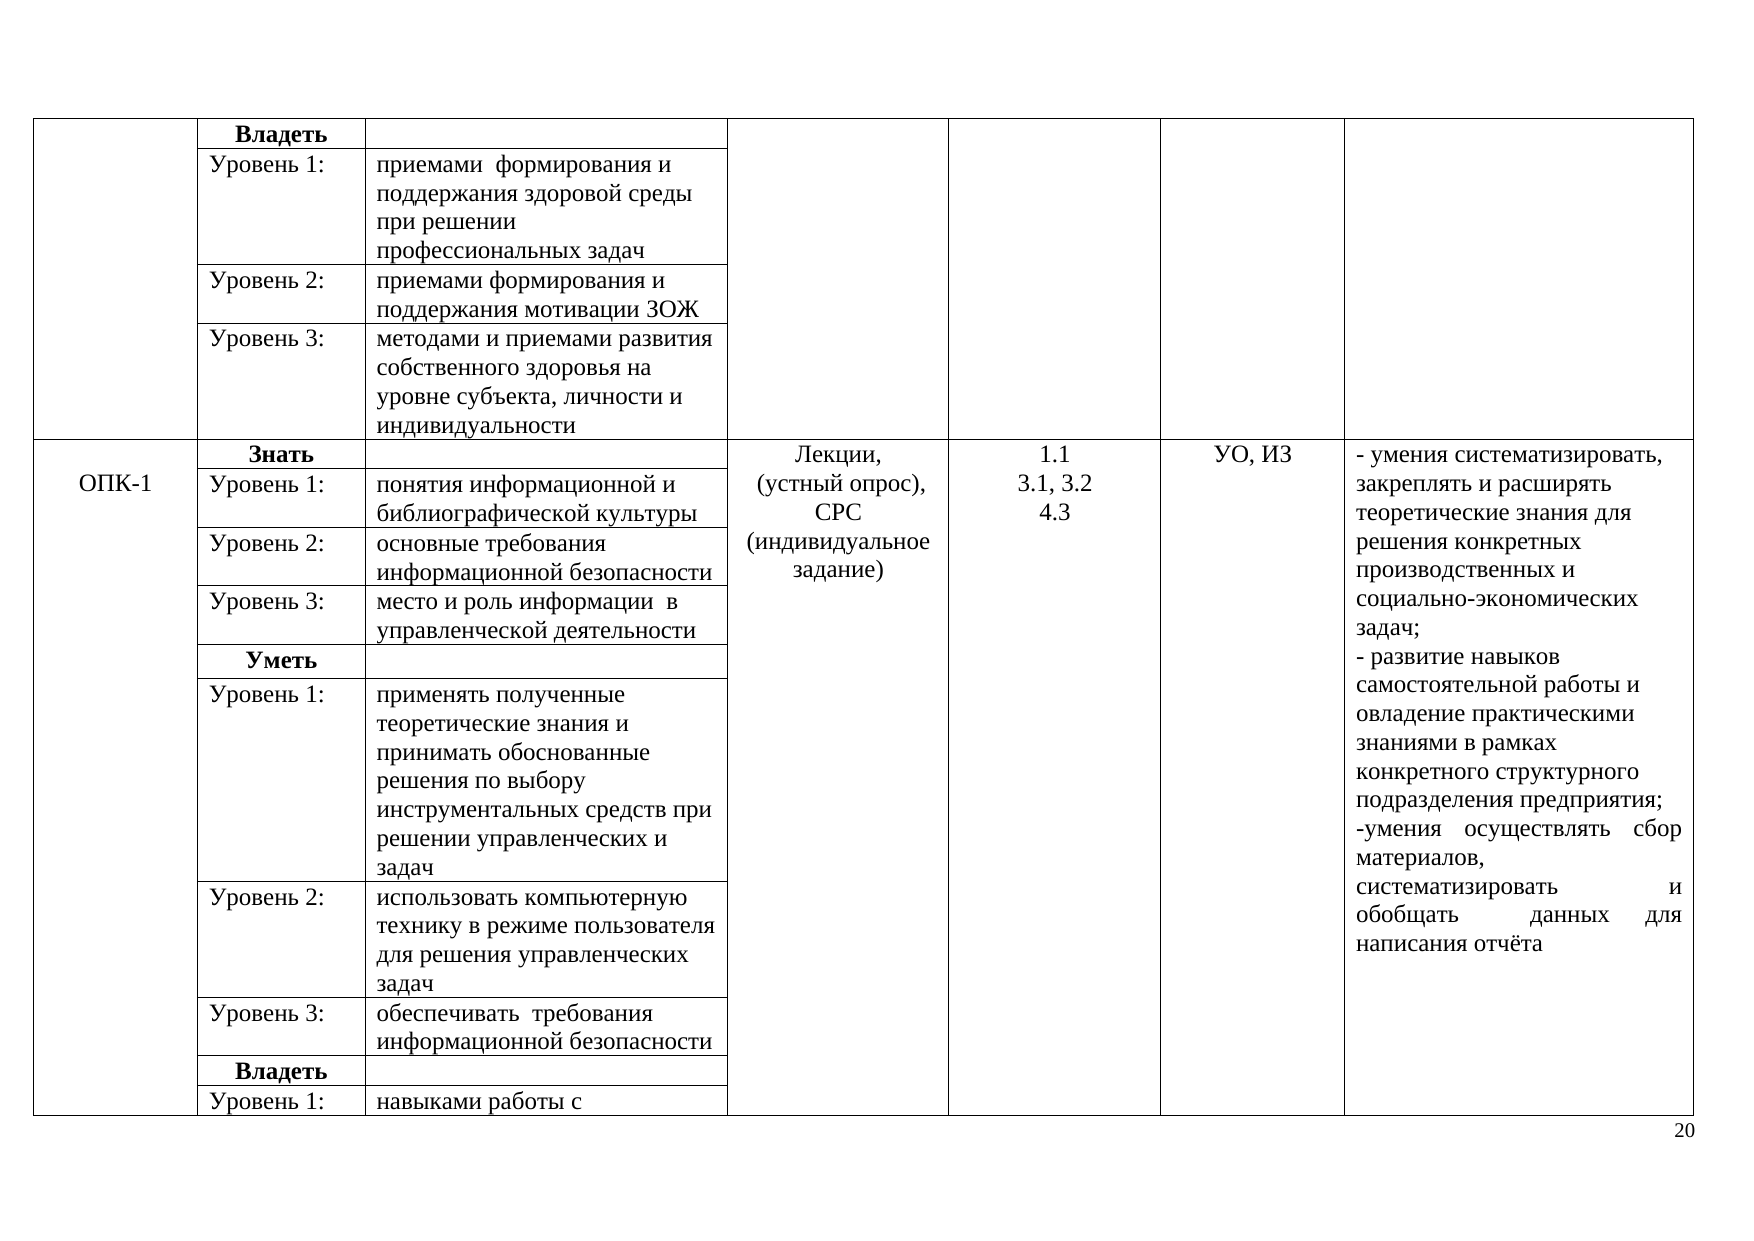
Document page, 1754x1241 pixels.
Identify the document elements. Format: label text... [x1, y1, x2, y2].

table_cell [366, 440, 727, 468]
table_cell Уровень 1: [198, 149, 365, 264]
table_cell приемами формирования и поддержания мотивации ЗОЖ [366, 265, 727, 322]
table_cell ОПК-1 [34, 440, 197, 1115]
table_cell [366, 1086, 727, 1115]
table_cell - умения систематизировать, закреплять и расширять теоретические знания для решения конкретных производственных и социально-экономических задач; - развитие навыков самостоятельной работы и овладение практическими знаниями в рамках конкретного структурного подразделения предприятия; -умения осуществлять сбор материалов, систематизировать и обобщать данных для написания отчёта [1345, 440, 1693, 1115]
table_cell понятия информационной и библиографической культуры [366, 469, 727, 527]
table_cell Владеть [198, 119, 365, 148]
table_cell Уровень 2: [198, 882, 365, 997]
table_cell методами и приемами развития собственного здоровья на уровне субъекта, личности и индивидуальности [366, 324, 727, 438]
table_cell место и роль информации в управленческой деятельности [366, 586, 727, 644]
table_cell Лекции, (устный опрос), СРС (индивидуальное задание) [728, 440, 948, 1115]
table_cell УО, ИЗ [1161, 440, 1344, 1115]
table_cell Уровень 1: [198, 1086, 365, 1115]
table_cell Уметь [198, 645, 365, 678]
table_cell [366, 645, 727, 678]
table_cell Знать [198, 440, 365, 468]
table_cell Уровень 1: [198, 469, 365, 527]
table_cell применять полученные теоретические знания и принимать обоснованные решения по выбору инструментальных средств при решении управленческих и задач [366, 679, 727, 881]
table_cell 1.1 3.1, 3.2 4.3 [949, 440, 1160, 1115]
table_cell Уровень 3: [198, 586, 365, 644]
table_cell Уровень 3: [198, 998, 365, 1055]
table_cell основные требования информационной безопасности [366, 528, 727, 585]
table_cell [366, 119, 727, 148]
table_cell [366, 1056, 727, 1085]
table_cell Уровень 3: [198, 324, 365, 438]
table_cell приемами формирования и поддержания здоровой среды при решении профессиональных задач [366, 149, 727, 264]
table_cell Уровень 2: [198, 265, 365, 322]
table_cell использовать компьютерную технику в режиме пользователя для решения управленческих задач [366, 882, 727, 997]
table_cell обеспечивать требования информационной безопасности [366, 998, 727, 1055]
table_cell Владеть [198, 1056, 365, 1085]
table_cell Уровень 1: [198, 679, 365, 881]
table_cell Уровень 2: [198, 528, 365, 585]
